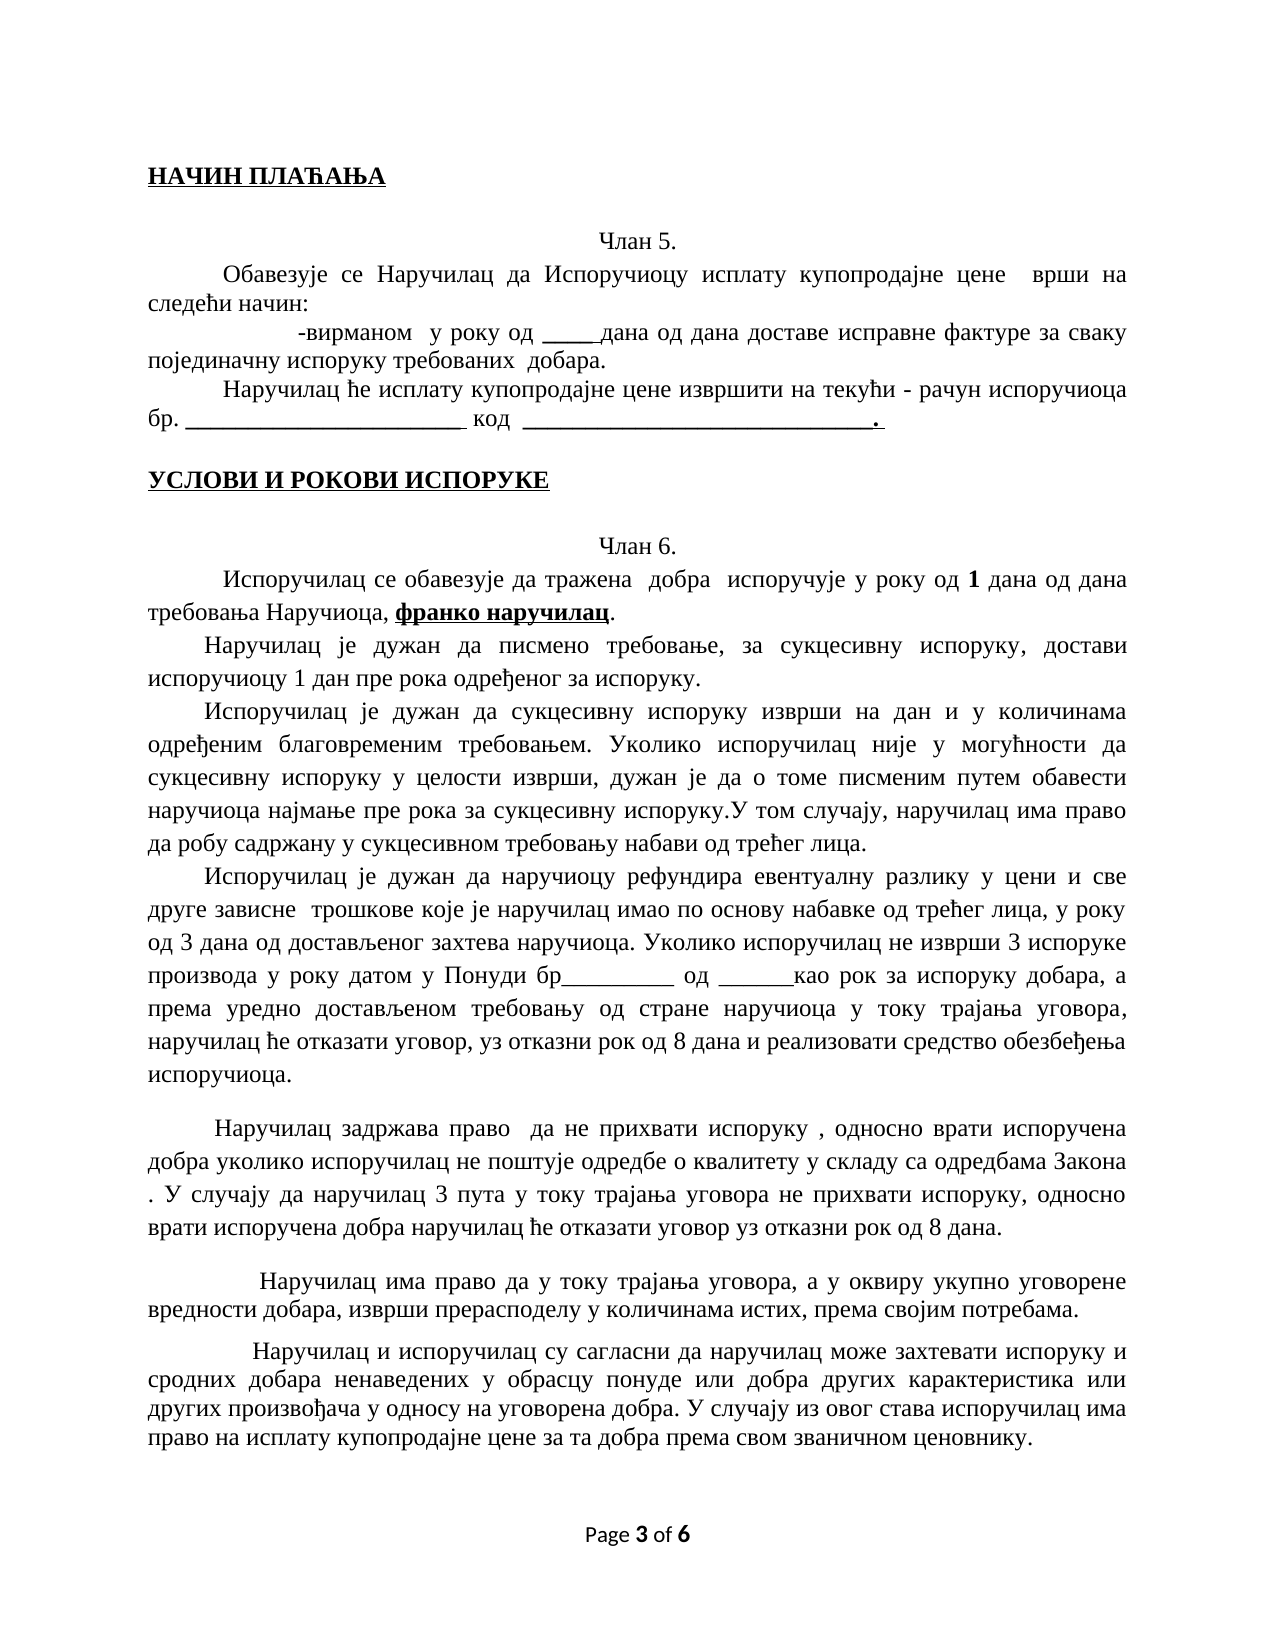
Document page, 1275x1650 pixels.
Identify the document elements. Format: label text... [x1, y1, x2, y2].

text Испоручилац је дужан да наручиоцу рефундира евентуалну разлику у цени и све друге зависне трошкове које је наручилац имао по основу набавке од трећег лица, у року од 3 дана од достављеног захтева наручиоца. Уколико испоручилац не изврши 3 испоруке производа у року датом у Понуди бр_________ од ______као рок за испоруку добара, а према уредно достављеном требовању од стране наручиоца у току трајања уговора, наручилац ће отказати уговор, уз отказни рок од 8 дана и реализовати средство обезбеђења испоручиоца. [148, 861, 1127, 1088]
text УСЛОВИ И РОКОВИ ИСПОРУКЕ [148, 465, 1127, 493]
text Испоручилац се обавезује да тражена добра испоручује у року од 1 дана од дана требовања Наручиоца, франко наручилац. [148, 564, 1127, 626]
text НАЧИН ПЛАЋАЊА [148, 161, 1127, 190]
text Обавезује се Наручилац да Испоручиоцу исплату купопродајне цене врши на следећи начин: [148, 259, 1127, 317]
text Наручилац ће исплату купопродајне цене извршити на текући - рачун испоручиоца бр. ______________________ код ____________________________. [148, 374, 1127, 432]
text Наручилац и испоручилац су сагласни да наручилац може захтевати испоруку и сродних добара ненаведених у обрасцу понуде или добра других карактеристика или других произвођача у односу на уговорена добра. У случају из овог става испоручилац има право на исплату купопродајне цене за та добра према свом званичном ценовнику. [148, 1336, 1127, 1451]
text Члан 5. [148, 226, 1127, 255]
text Наручилац је дужан да писмено требовање, за сукцесивну испоруку, достави испоручиоцу 1 дан пре рока одређеног за испоруку. [148, 630, 1127, 692]
text Наручилац задржава право да не прихвати испоруку , односно врати испоручена добра уколико испоручилац не поштује одредбе о квалитету у складу са одредбама Закона . У случају да наручилац 3 пута у току трајања уговора не прихвати испоруку, односно врати испоручена добра наручилац ће отказати уговор уз отказни рок од 8 дана. [148, 1113, 1127, 1241]
text Члан 6. [148, 531, 1127, 559]
text Наручилац има право да у току трајања уговора, а у оквиру укупно уговорене вредности добара, изврши прерасподелу у количинама истих, према својим потребама. [148, 1266, 1127, 1323]
text Испоручилац је дужан да сукцесивну испоруку изврши на дан и у количинама одређеним благовременим требовањем. Уколико испоручилац није у могућности да сукцесивну испоруку у целости изврши, дужан је да о томе писменим путем обавести наручиоца најмање пре рока за сукцесивну испоруку.У том случају, наручилац има право да робу садржану у сукцесивном требовању набави од трећег лица. [148, 696, 1127, 857]
text -вирманом у року од ____ дана од дана доставе исправне фактуре за сваку појединачну испоруку требованих добара. [148, 317, 1127, 374]
